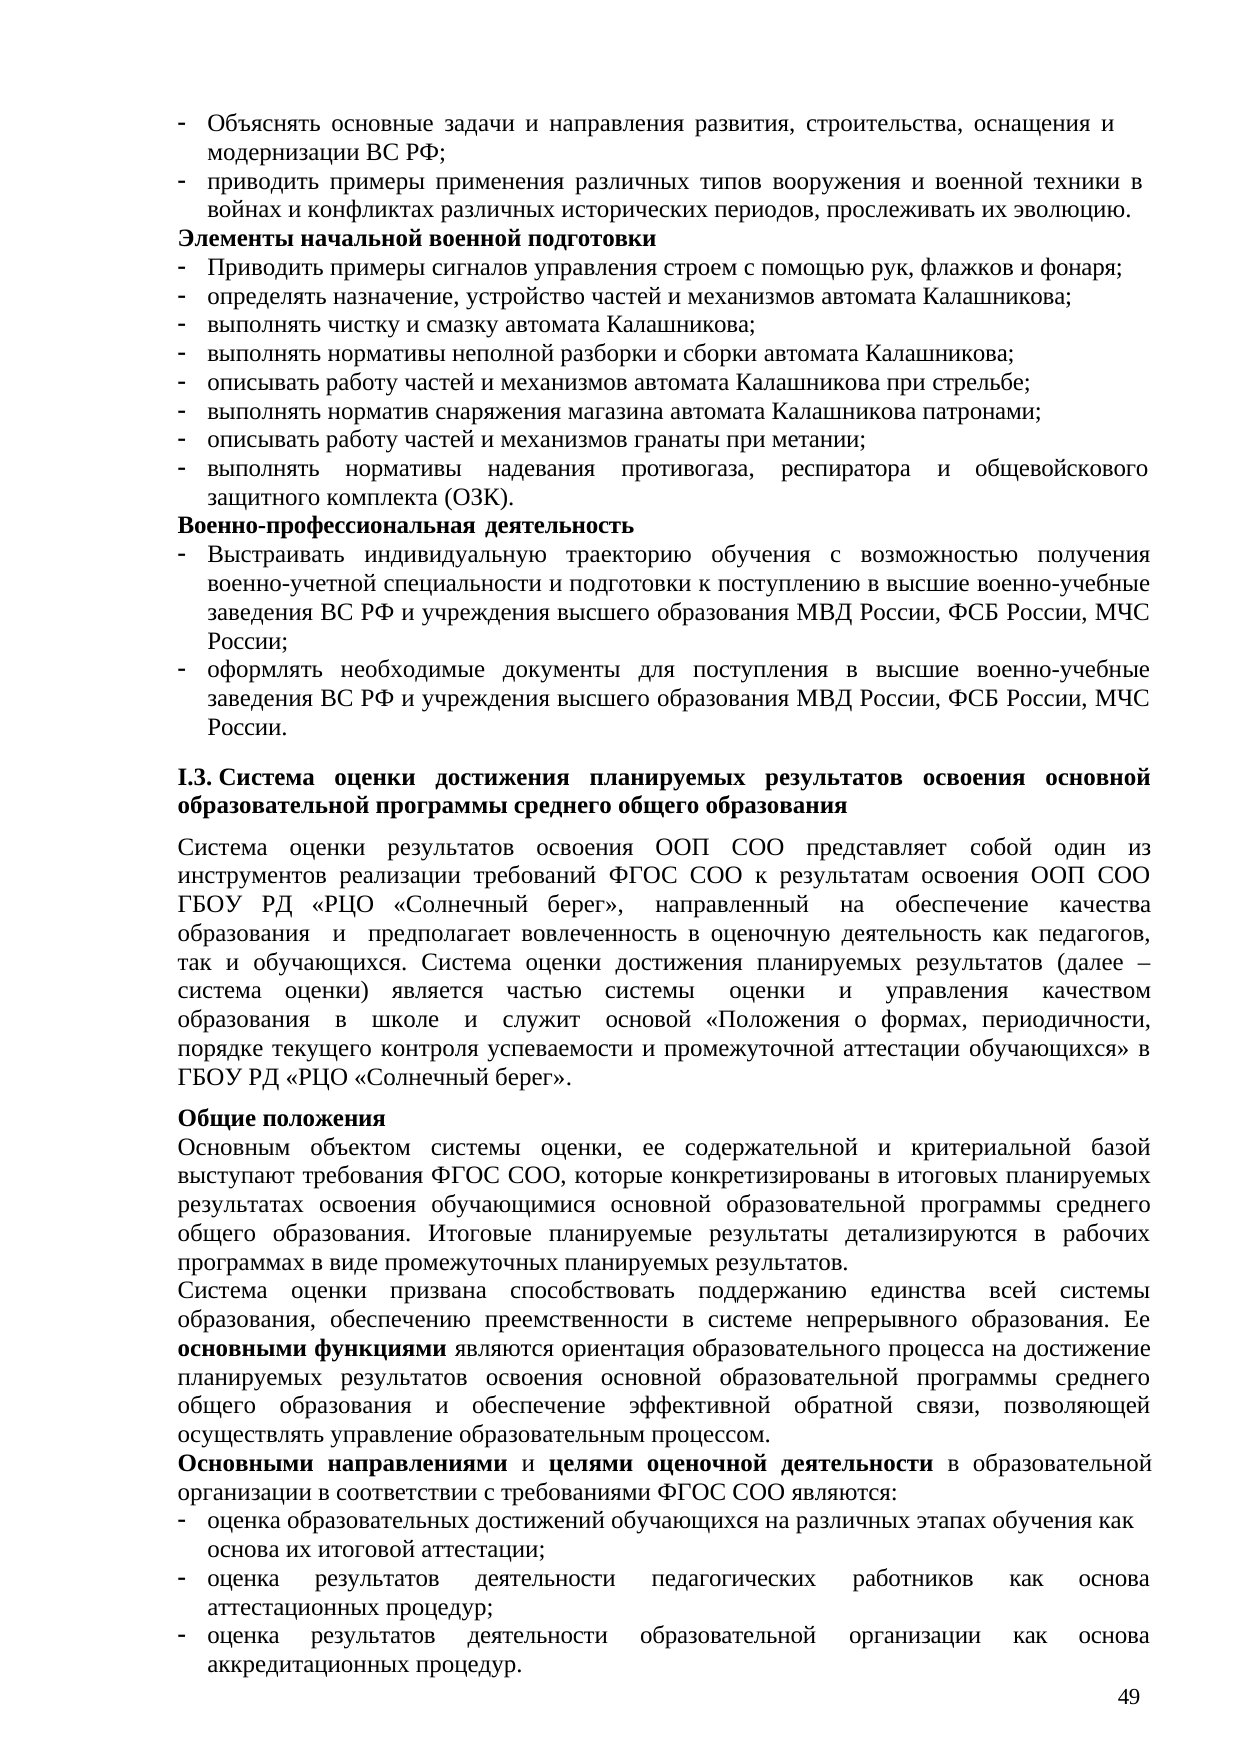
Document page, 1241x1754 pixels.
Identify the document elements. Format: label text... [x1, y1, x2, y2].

list приводить примеры применения различных типов вооружения и военной техники в войнах и конфликтах различных исторических периодов, прослеживать их эволюцию. [177, 166, 1151, 223]
text Общие положения [177, 1103, 1221, 1132]
list оценка результатов деятельности педагогических работников как основа аттестационных процедур; [177, 1563, 1151, 1620]
list Приводить примеры сигналов управления строем с помощью рук, флажков и фонаря; [177, 252, 1221, 281]
list оценка образовательных достижений обучающихся на различных этапах обучения как основа их итоговой аттестации; [177, 1505, 1152, 1563]
list Выстраивать индивидуальную траекторию обучения с возможностью получения военно-учетной специальности и подготовки к поступлению в высшие военно-учебные заведения ВС РФ и учреждения высшего образования МВД России, ФСБ России, МЧС России; [177, 539, 1151, 654]
list оформлять необходимые документы для поступления в высшие военно-учебные заведения ВС РФ и учреждения высшего образования МВД России, ФСБ России, МЧС России. [177, 654, 1151, 741]
text Военно-профессиональная деятельность [177, 511, 1221, 539]
text Элементы начальной военной подготовки [177, 223, 1221, 252]
list оценка результатов деятельности образовательной организации как основа аккредитационных процедур. [177, 1620, 1151, 1678]
list определять назначение, устройство частей и механизмов автомата Калашникова; [177, 281, 1221, 309]
text Система оценки результатов освоения ООП СОО представляет собой один из инструментов реализации требований ФГОС СОО к результатам освоения ООП СОО ГБОУ РД «РЦО «Солнечный берег», направленный на обеспечение качества образования и предполагает вовлеченность в оценочную деятельность как педагогов, так и обучающихся. Система оценки достижения планируемых результатов (далее – система оценки) является частью системы оценки и управления качеством образования в школе и служит основой «Положения о формах, периодичности, порядке текущего контроля успеваемости и промежуточной аттестации обучающихся» в ГБОУ РД «РЦО «Солнечный берег». [177, 832, 1151, 1090]
text Основными направлениями и целями оценочной деятельности в образовательной организации в соответствии с требованиями ФГОС СОО являются: [177, 1448, 1152, 1505]
text Основным объектом системы оценки, ее содержательной и критериальной базой выступают требования ФГОС СОО, которые конкретизированы в итоговых планируемых результатах освоения обучающимися основной образовательной программы среднего общего образования. Итоговые планируемые результаты детализируются в рабочих программах в виде промежуточных планируемых результатов. [177, 1132, 1151, 1275]
list Система оценки достижения планируемых результатов освоения основной образовательной программы среднего общего образования [177, 762, 1151, 819]
list выполнять нормативы надевания противогаза, респиратора и общевойскового защитного комплекта (ОЗК). [177, 453, 1151, 511]
list выполнять нормативы неполной разборки и сборки автомата Калашникова; [177, 338, 1221, 367]
list выполнять чистку и смазку автомата Калашникова; [177, 309, 1221, 338]
list Объяснять основные задачи и направления развития, строительства, оснащения и модернизации ВС РФ; [177, 108, 1151, 166]
list выполнять норматив снаряжения магазина автомата Калашникова патронами; [177, 396, 1221, 424]
text Система оценки призвана способствовать поддержанию единства всей системы образования, обеспечению преемственности в системе непрерывного образования. Ее основными функциями являются ориентация образовательного процесса на достижение планируемых результатов освоения основной образовательной программы среднего общего образования и обеспечение эффективной обратной связи, позволяющей осуществлять управление образовательным процессом. [177, 1275, 1151, 1448]
list описывать работу частей и механизмов гранаты при метании; [177, 424, 1221, 453]
list описывать работу частей и механизмов автомата Калашникова при стрельбе; [177, 367, 1221, 396]
